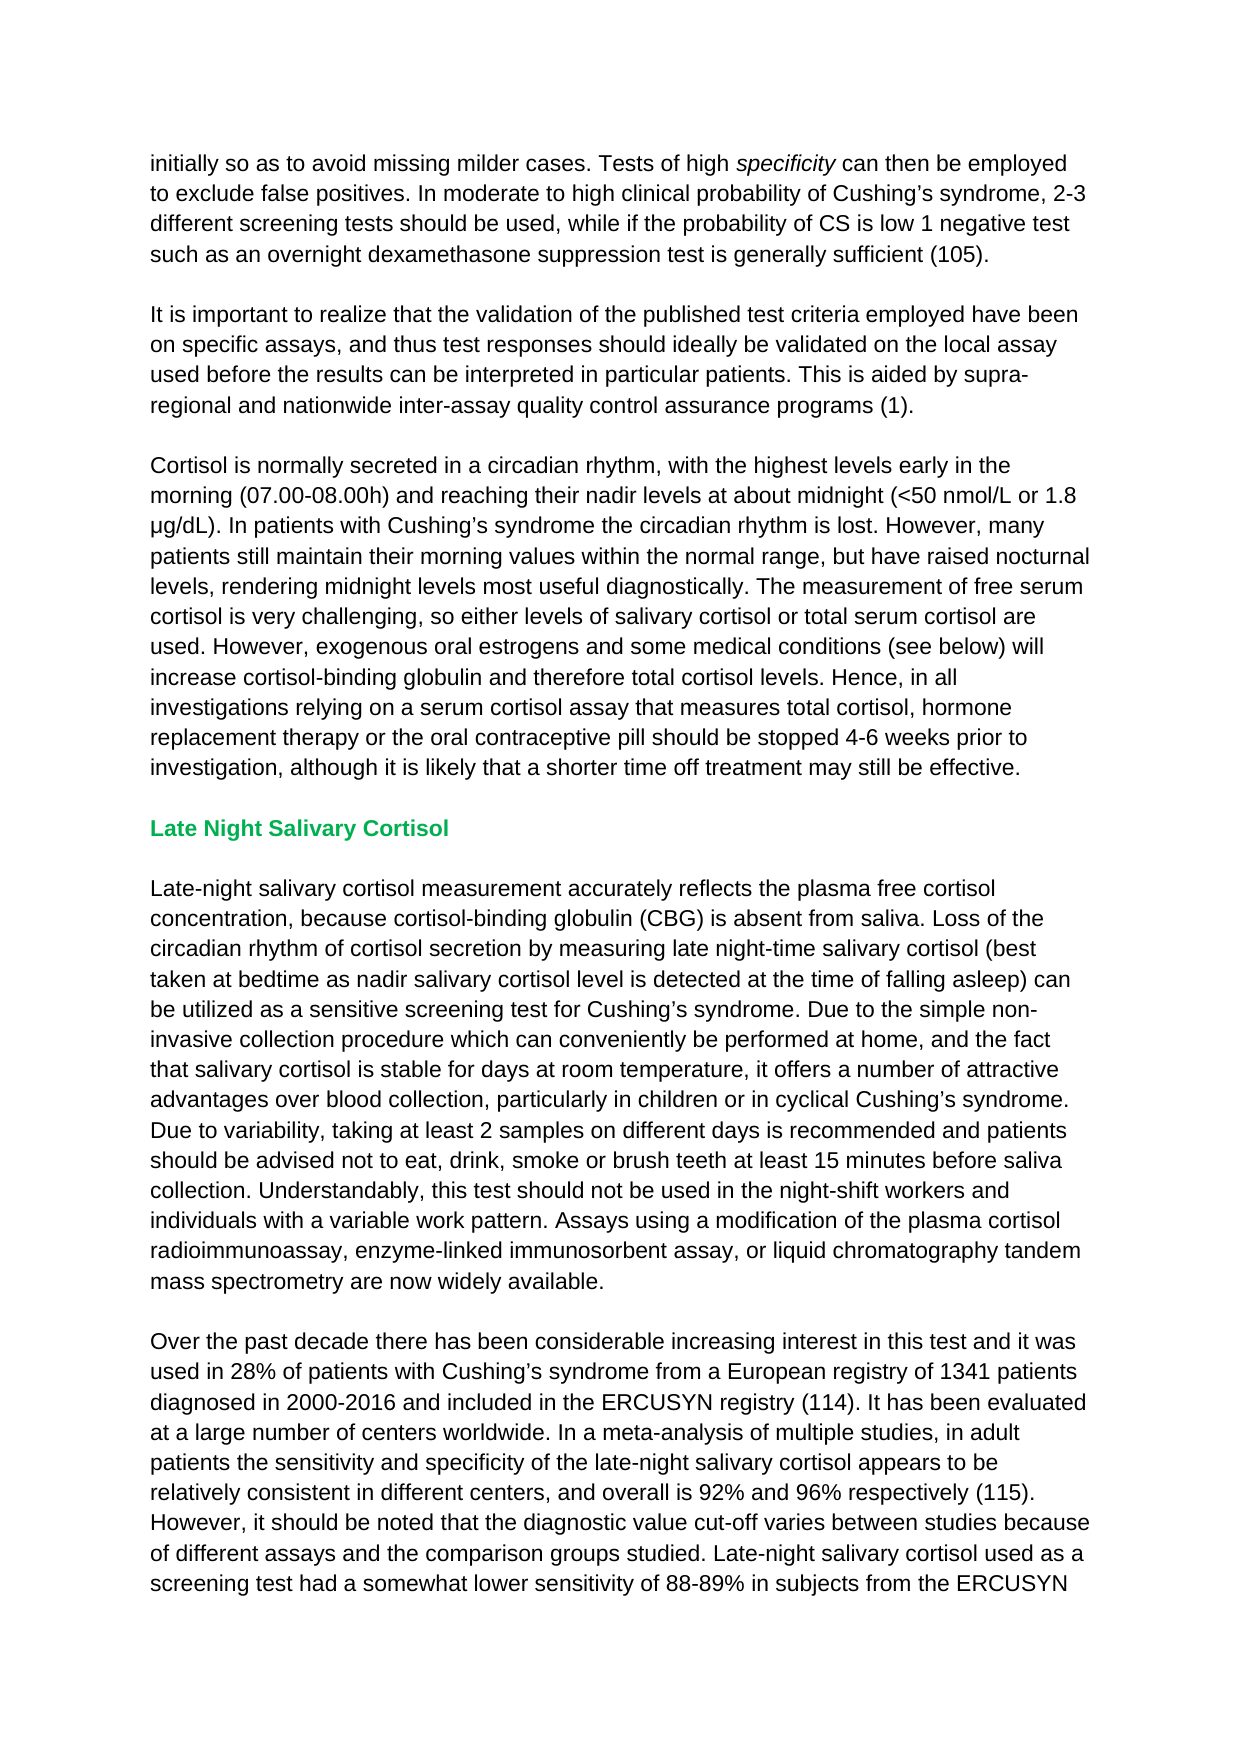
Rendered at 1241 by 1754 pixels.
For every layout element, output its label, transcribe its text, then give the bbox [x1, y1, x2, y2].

text Late-night salivary cortisol measurement accurately reflects the plasma free cortisol concentration, because cortisol-binding globulin (CBG) is absent from saliva. Loss of the circadian rhythm of cortisol secretion by measuring late night-time salivary cortisol (best taken at bedtime as nadir salivary cortisol level is detected at the time of falling asleep) can be utilized as a sensitive screening test for Cushing’s syndrome. Due to the simple non-invasive collection procedure which can conveniently be performed at home, and the fact that salivary cortisol is stable for days at room temperature, it offers a number of attractive advantages over blood collection, particularly in children or in cyclical Cushing’s syndrome. Due to variability, taking at least 2 samples on different days is recommended and patients should be advised not to eat, drink, smoke or brush teeth at least 15 minutes before saliva collection. Understandably, this test should not be used in the night-shift workers and individuals with a variable work pattern. Assays using a modification of the plasma cortisol radioimmunoassay, enzyme-linked immunosorbent assay, or liquid chromatography tandem mass spectrometry are now widely available. [150, 875, 1090, 1294]
text It is important to realize that the validation of the published test criteria employed have been on specific assays, and thus test responses should ideally be validated on the local assay used before the results can be interpreted in particular patients. This is aided by supra-regional and nationwide inter-assay quality control assurance programs (1). [150, 301, 1090, 418]
text Cortisol is normally secreted in a circadian rhythm, with the highest levels early in the morning (07.00-08.00h) and reaching their nadir levels at about midnight (<50 nmol/L or 1.8 μg/dL). In patients with Cushing’s syndrome the circadian rhythm is lost. However, many patients still maintain their morning values within the normal range, but have raised nocturnal levels, rendering midnight levels most useful diagnostically. The measurement of free serum cortisol is very challenging, so either levels of salivary cortisol or total serum cortisol are used. However, exogenous oral estrogens and some medical conditions (see below) will increase cortisol-binding globulin and therefore total cortisol levels. Hence, in all investigations relying on a serum cortisol assay that measures total cortisol, hormone replacement therapy or the oral contraceptive pill should be stopped 4-6 weeks prior to investigation, although it is likely that a shorter time off treatment may still be effective. [150, 452, 1090, 781]
text Late Night Salivary Cortisol [150, 814, 1090, 841]
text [150, 150, 1090, 267]
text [150, 1328, 1090, 1596]
